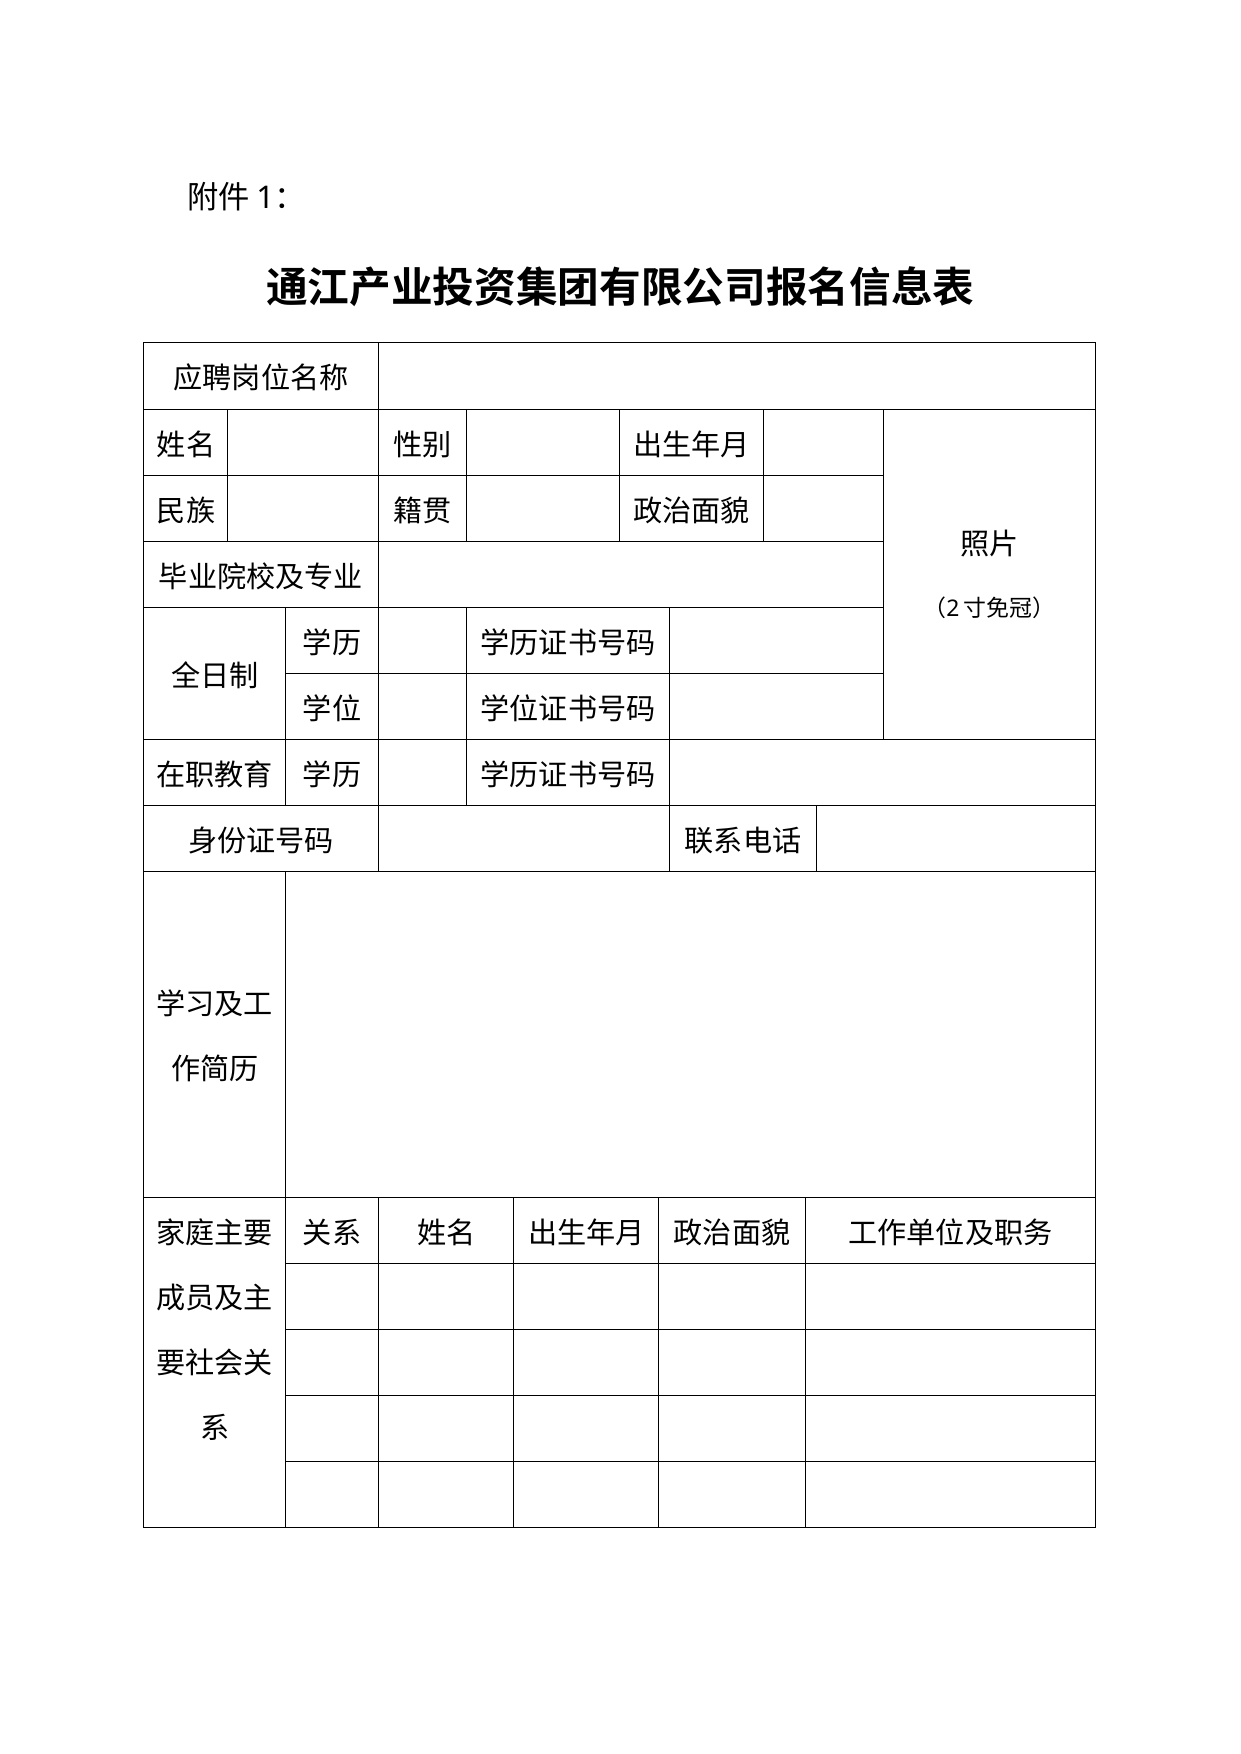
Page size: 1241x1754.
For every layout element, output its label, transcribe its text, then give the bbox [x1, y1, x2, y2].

table_cell 学位 [286, 674, 378, 739]
table_cell 联系电话 [670, 806, 816, 871]
table_cell 家庭主要成员及主要社会关系 [144, 1198, 285, 1527]
table_cell [379, 608, 466, 673]
table_cell [806, 1330, 1095, 1395]
table_cell [670, 740, 1095, 805]
table_cell 学历证书号码 [467, 608, 669, 673]
table_cell [286, 1264, 378, 1329]
table_cell [228, 476, 378, 541]
table_cell [379, 1396, 513, 1461]
table_cell 学历 [286, 608, 378, 673]
table_cell [379, 806, 669, 871]
table_cell 性别 [379, 410, 466, 475]
table_cell 出生年月 [514, 1198, 658, 1263]
text 通江产业投资集团有限公司报名信息表 [187, 252, 1053, 317]
table_cell [817, 806, 1095, 871]
table_cell 全日制 [144, 608, 285, 739]
table_cell 工作单位及职务 [806, 1198, 1095, 1263]
table_header [379, 343, 1095, 409]
table_cell 姓名 [379, 1198, 513, 1263]
table_cell [670, 674, 883, 739]
table_cell 毕业院校及专业 [144, 542, 378, 607]
table_cell [467, 476, 619, 541]
table_cell [806, 1396, 1095, 1461]
table_cell [379, 1264, 513, 1329]
table_cell [806, 1264, 1095, 1329]
table_cell [514, 1462, 658, 1527]
table_cell [514, 1396, 658, 1461]
table_cell [806, 1462, 1095, 1527]
table_cell [764, 410, 883, 475]
table_cell 在职教育 [144, 740, 285, 805]
table_cell [670, 608, 883, 673]
table_cell [659, 1330, 805, 1395]
table_cell [764, 476, 883, 541]
table_cell [659, 1264, 805, 1329]
table_cell [286, 1396, 378, 1461]
table_cell [379, 1330, 513, 1395]
table_cell [379, 1462, 513, 1527]
table_cell [379, 542, 883, 607]
table_header 应聘岗位名称 [144, 343, 378, 409]
text 附件1： [187, 162, 1053, 227]
table_cell 关系 [286, 1198, 378, 1263]
table_cell [286, 1330, 378, 1395]
table_cell 学位证书号码 [467, 674, 669, 739]
table_cell 身份证号码 [144, 806, 378, 871]
table_cell [379, 740, 466, 805]
table_cell 学历证书号码 [467, 740, 669, 805]
table_cell [286, 872, 1095, 1197]
table_cell [286, 1462, 378, 1527]
table_cell 学习及工作简历 [144, 872, 285, 1197]
table_cell 照片 （2寸免冠） [884, 410, 1095, 739]
table_cell [379, 674, 466, 739]
table_cell [228, 410, 378, 475]
table_cell 学历 [286, 740, 378, 805]
table_cell 民族 [144, 476, 227, 541]
table_cell [659, 1396, 805, 1461]
table_cell 籍贯 [379, 476, 466, 541]
table_cell 政治面貌 [659, 1198, 805, 1263]
table_cell 出生年月 [620, 410, 763, 475]
table_cell [659, 1462, 805, 1527]
table_cell [514, 1264, 658, 1329]
table_cell [514, 1330, 658, 1395]
table_cell 政治面貌 [620, 476, 763, 541]
table_cell 姓名 [144, 410, 227, 475]
table_cell [467, 410, 619, 475]
